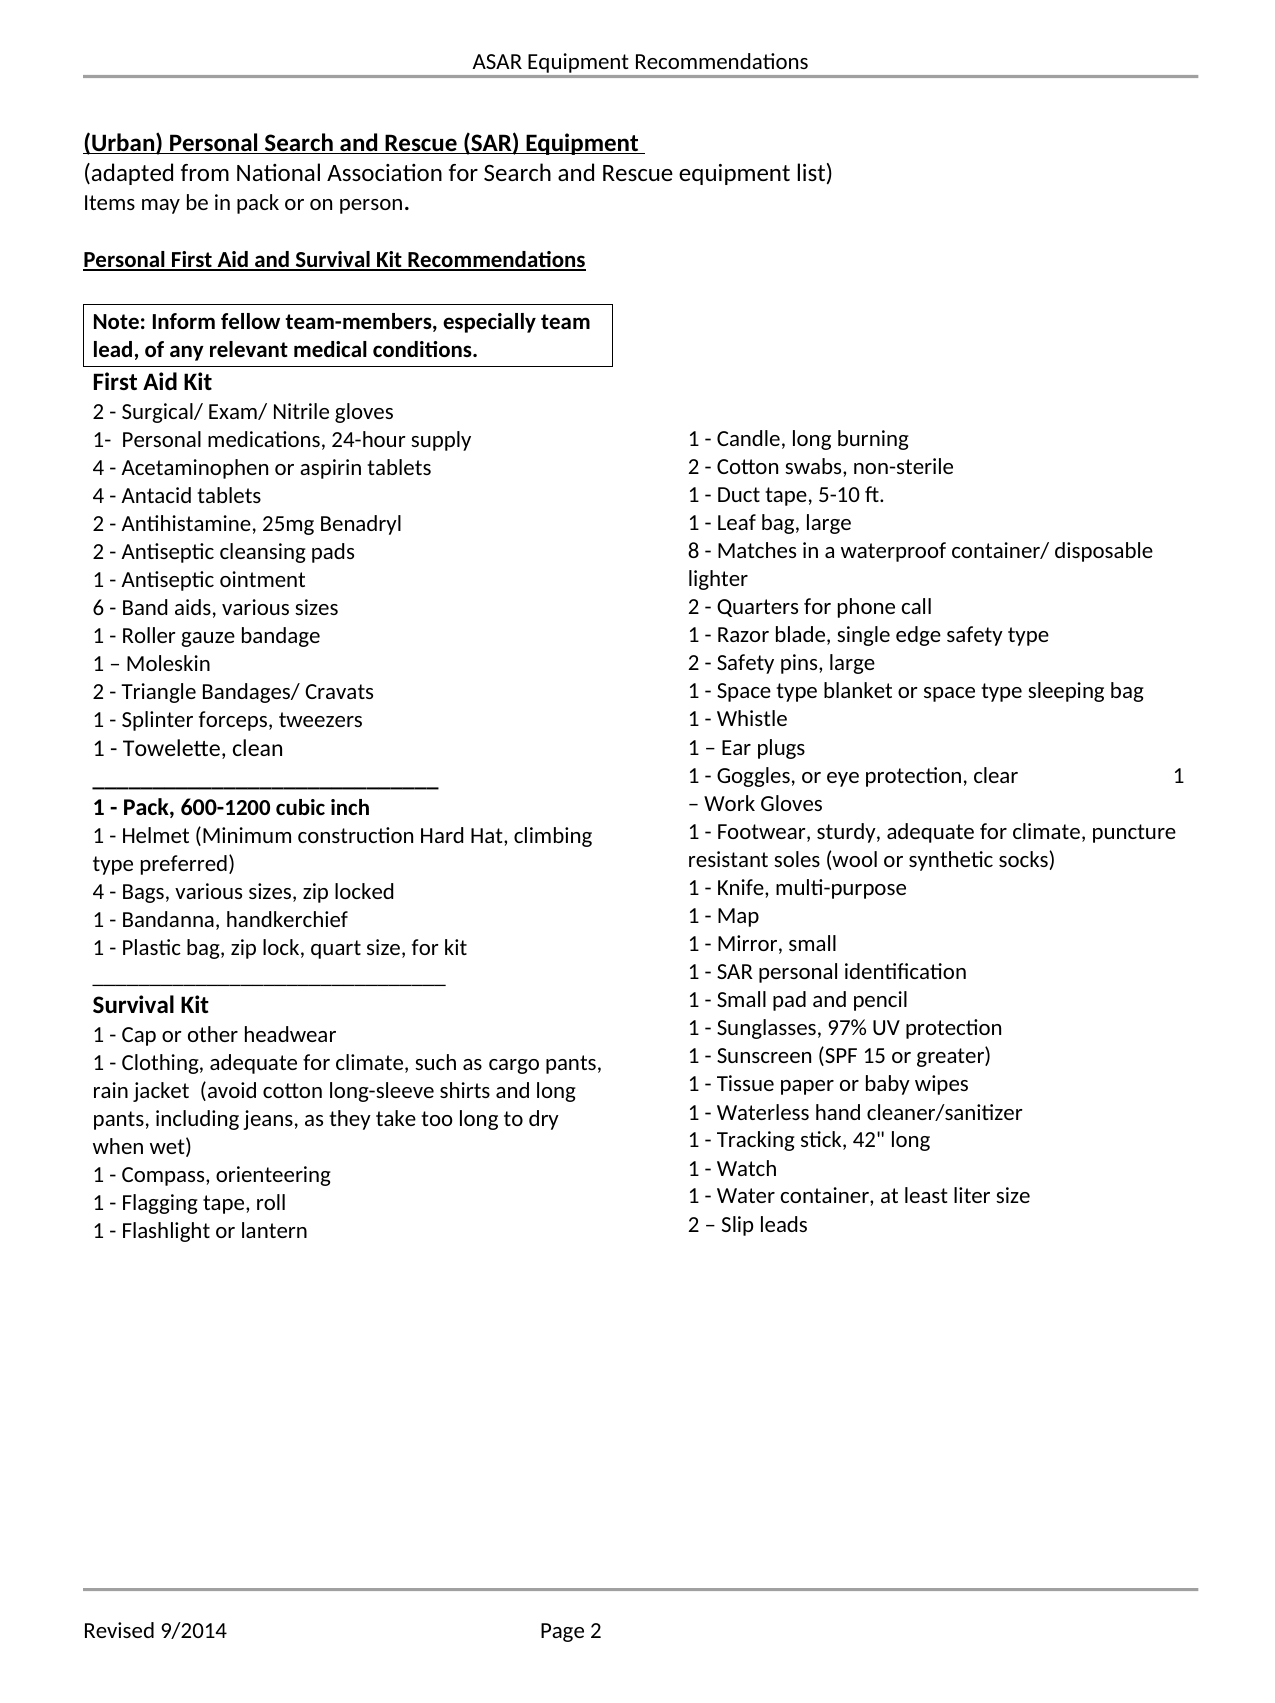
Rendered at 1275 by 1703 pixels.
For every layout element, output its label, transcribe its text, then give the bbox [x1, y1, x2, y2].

text 1 - Footwear, sturdy, adequate for climate, puncture resistant soles (wool or synthetic socks) [688, 817, 1198, 873]
text 1 - Roller gauze bandage [92, 621, 603, 649]
text 1 - Leaf bag, large [688, 508, 1198, 536]
text 1 - Tissue paper or baby wipes [688, 1069, 1198, 1098]
text 1 - Small pad and pencil [688, 986, 1198, 1013]
text _____________________________ [92, 763, 603, 792]
text 1 - Bandanna, handkerchief [92, 905, 603, 933]
text 1 - Whistle [688, 704, 1198, 732]
text 1 - Antiseptic ointment [92, 565, 603, 593]
text _______________________________ [92, 961, 603, 989]
text 1 - Plastic bag, zip lock, quart size, for kit [92, 933, 603, 961]
text Items may be in pack or on person. [83, 188, 599, 216]
text 4 - Acetaminophen or aspirin tablets [92, 453, 603, 481]
text Survival Kit [92, 989, 603, 1020]
text Personal First Aid and Survival Kit Recommendations [83, 245, 1198, 273]
text 1 - Water container, at least liter size [688, 1182, 1198, 1210]
text 1 - SAR personal identification [688, 957, 1198, 986]
text 1 - Space type blanket or space type sleeping bag [688, 676, 1198, 704]
text 1 - Helmet (Minimum construction Hard Hat, climbing type preferred) [92, 821, 603, 877]
text 1 - Compass, orienteering [92, 1160, 603, 1188]
text 1 - Cap or other headwear [92, 1020, 603, 1048]
text 2 - Safety pins, large [688, 648, 1198, 676]
text 1 - Candle, long burning [688, 424, 1198, 452]
text 1 - Duct tape, 5-10 ft. [688, 480, 1198, 508]
text 1 - Pack, 600-1200 cubic inch [92, 792, 603, 821]
text 1- Personal medications, 24-hour supply [92, 425, 603, 453]
text 1 - Splinter forceps, tweezers [92, 705, 603, 733]
text 2 - Surgical/ Exam/ Nitrile gloves [92, 397, 603, 425]
text 1 - Knife, multi-purpose [688, 873, 1198, 901]
text 1 - Tracking stick, 42" long [688, 1126, 1198, 1154]
text 1 - Sunscreen (SPF 15 or greater) [688, 1042, 1198, 1069]
text 6 - Band aids, various sizes [92, 593, 603, 621]
text 1 - Towelette, clean [92, 733, 603, 763]
text 1 – Ear plugs [688, 733, 1198, 761]
text 8 - Matches in a waterproof container/ disposable lighter [688, 536, 1198, 592]
text 1 - Goggles, or eye protection, clear 1 – Work Gloves [688, 761, 1198, 817]
text 4 - Bags, various sizes, zip locked [92, 877, 603, 905]
text 1 – Moleskin [92, 649, 603, 677]
text 2 - Antihistamine, 25mg Benadryl [92, 509, 603, 537]
text 1 - Mirror, small [688, 929, 1198, 957]
text Note: Inform fellow team-members, especially team lead, of any relevant medical conditions. [84, 305, 612, 366]
text First Aid Kit [92, 367, 603, 397]
text 2 - Quarters for phone call [688, 592, 1198, 620]
text 1 - Waterless hand cleaner/sanitizer [688, 1098, 1198, 1126]
text 4 - Antacid tablets [92, 481, 603, 509]
text 1 - Sunglasses, 97% UV protection [688, 1013, 1198, 1042]
text 1 - Razor blade, single edge safety type [688, 620, 1198, 648]
text (adapted from National Association for Search and Rescue equipment list) [83, 157, 1198, 188]
text (Urban) Personal Search and Rescue (SAR) Equipment [83, 127, 1198, 157]
text 1 - Watch [688, 1154, 1198, 1182]
text 2 - Antiseptic cleansing pads [92, 537, 603, 565]
text 2 – Slip leads [688, 1210, 1198, 1238]
text 1 - Flashlight or lantern [92, 1216, 603, 1244]
text 2 - Cotton swabs, non-sterile [688, 452, 1198, 480]
text 2 - Triangle Bandages/ Cravats [92, 677, 603, 705]
text 1 - Flagging tape, roll [92, 1188, 603, 1216]
text 1 - Map [688, 901, 1198, 929]
text 1 - Clothing, adequate for climate, such as cargo pants, rain jacket (avoid cotton long-sleeve shirts and long pants, including jeans, as they take too long to dry when wet) [92, 1048, 603, 1160]
